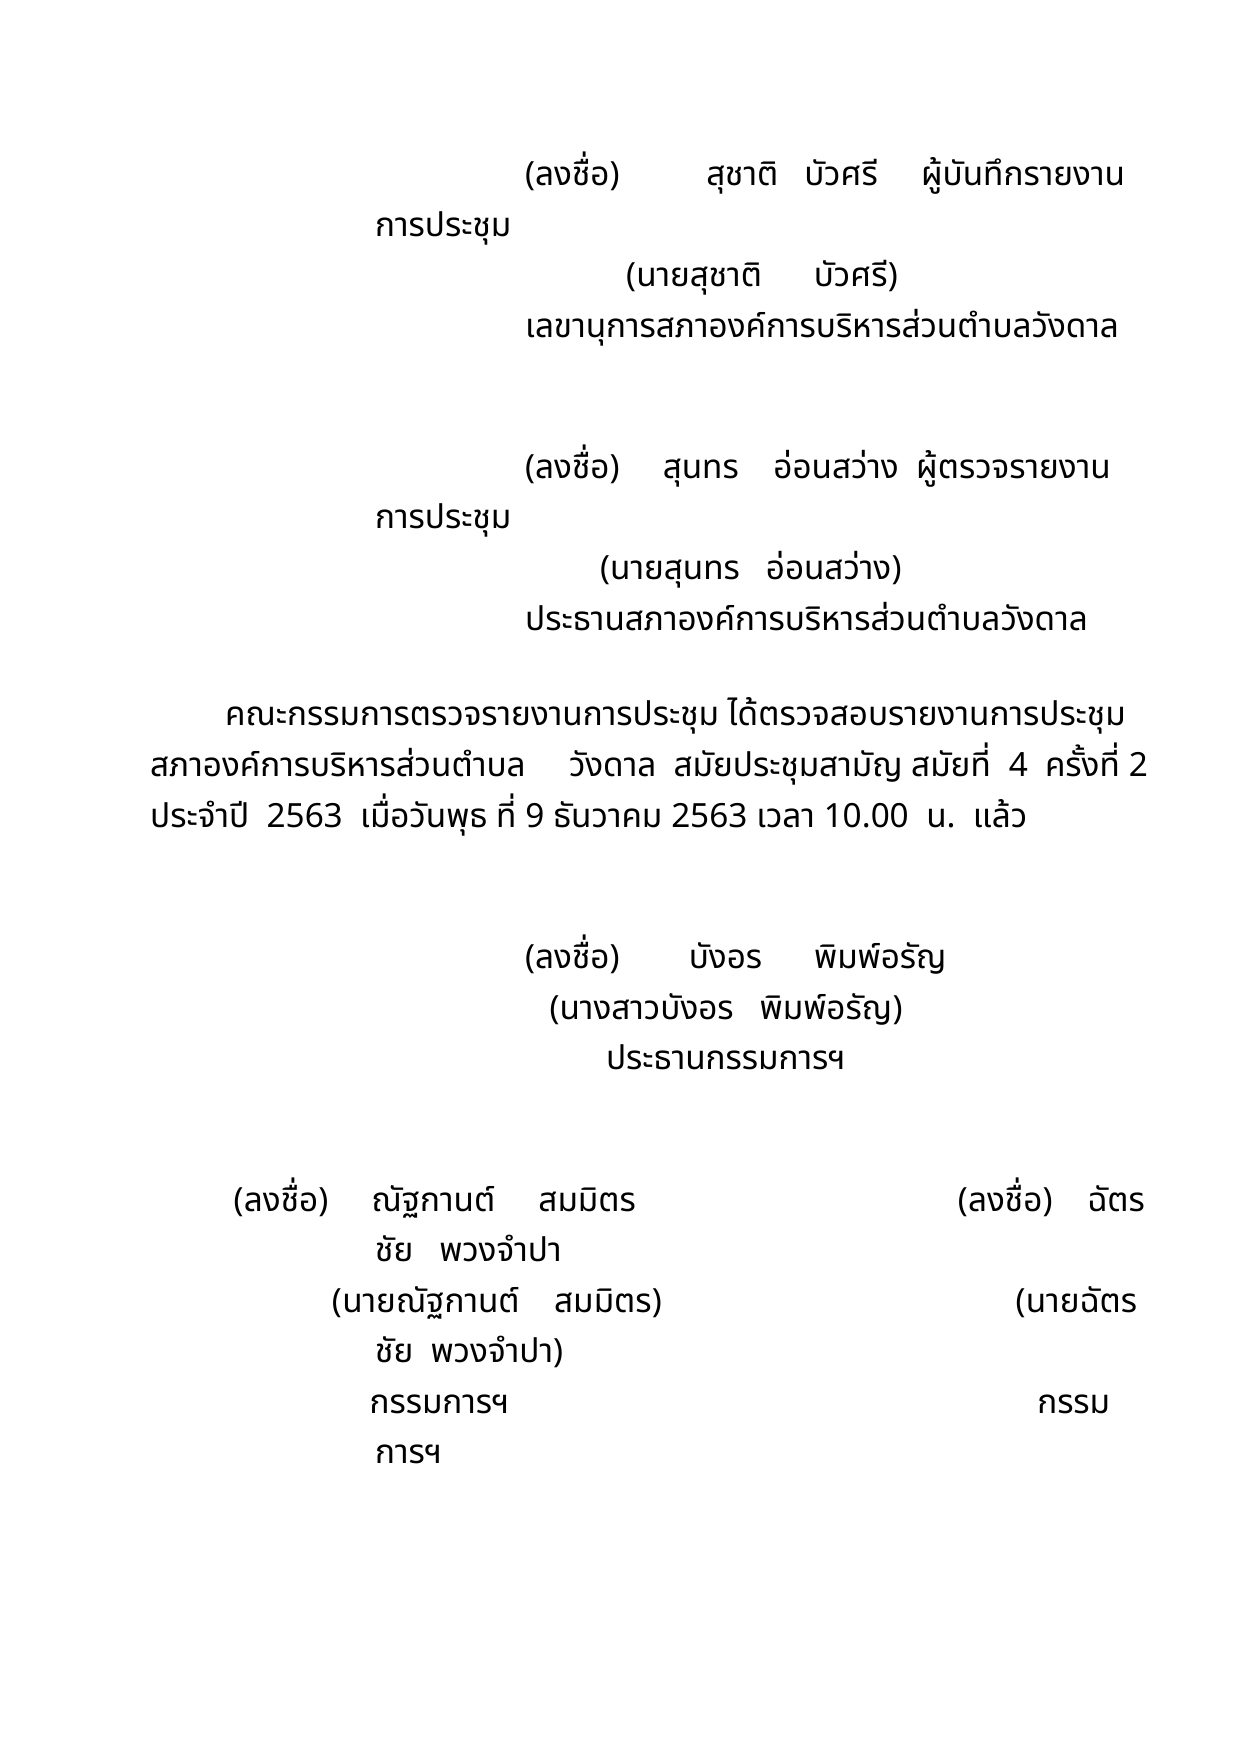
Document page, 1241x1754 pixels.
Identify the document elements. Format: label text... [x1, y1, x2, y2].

text (นางสาวบังอร พิมพ์อรัญ) [300, 983, 1152, 1034]
text (ลงชื่อ) สุนทร อ่อนสว่าง ผู้ตรวจรายงานการประชุม [150, 443, 1152, 544]
text ประธานสภาองค์การบริหารส่วนตำบลวังดาล [150, 594, 1152, 645]
text (ลงชื่อ) ณัฐกานต์ สมมิตร (ลงชื่อ) ฉัตรชัย พวงจำปา [225, 1175, 1152, 1276]
text (นายณัฐกานต์ สมมิตร) (นายฉัตรชัย พวงจำปา) [150, 1276, 1152, 1378]
text (ลงชื่อ) บังอร พิมพ์อรัญ [450, 933, 1152, 983]
text ประธานกรรมการฯ [300, 1034, 1152, 1084]
text กรรมการฯ กรรมการฯ [300, 1378, 1152, 1478]
text (ลงชื่อ) สุชาติ บัวศรี ผู้บันทึกรายงานการประชุม [150, 150, 1152, 251]
text (นายสุนทร อ่อนสว่าง) [150, 544, 1152, 594]
text (นายสุชาติ บัวศรี) [150, 251, 1152, 302]
text คณะกรรมการตรวจรายงานการประชุม ได้ตรวจสอบรายงานการประชุมสภาองค์การบริหารส่วนตำบล วังดาล สมัยประชุมสามัญ สมัยที่ 4 ครั้งที่ 2 ประจำปี 2563 เมื่อวันพุธ ที่ 9 ธันวาคม 2563 เวลา 10.00 น. แล้ว [150, 690, 1152, 842]
text เลขานุการสภาองค์การบริหารส่วนตำบลวังดาล [150, 302, 1152, 352]
